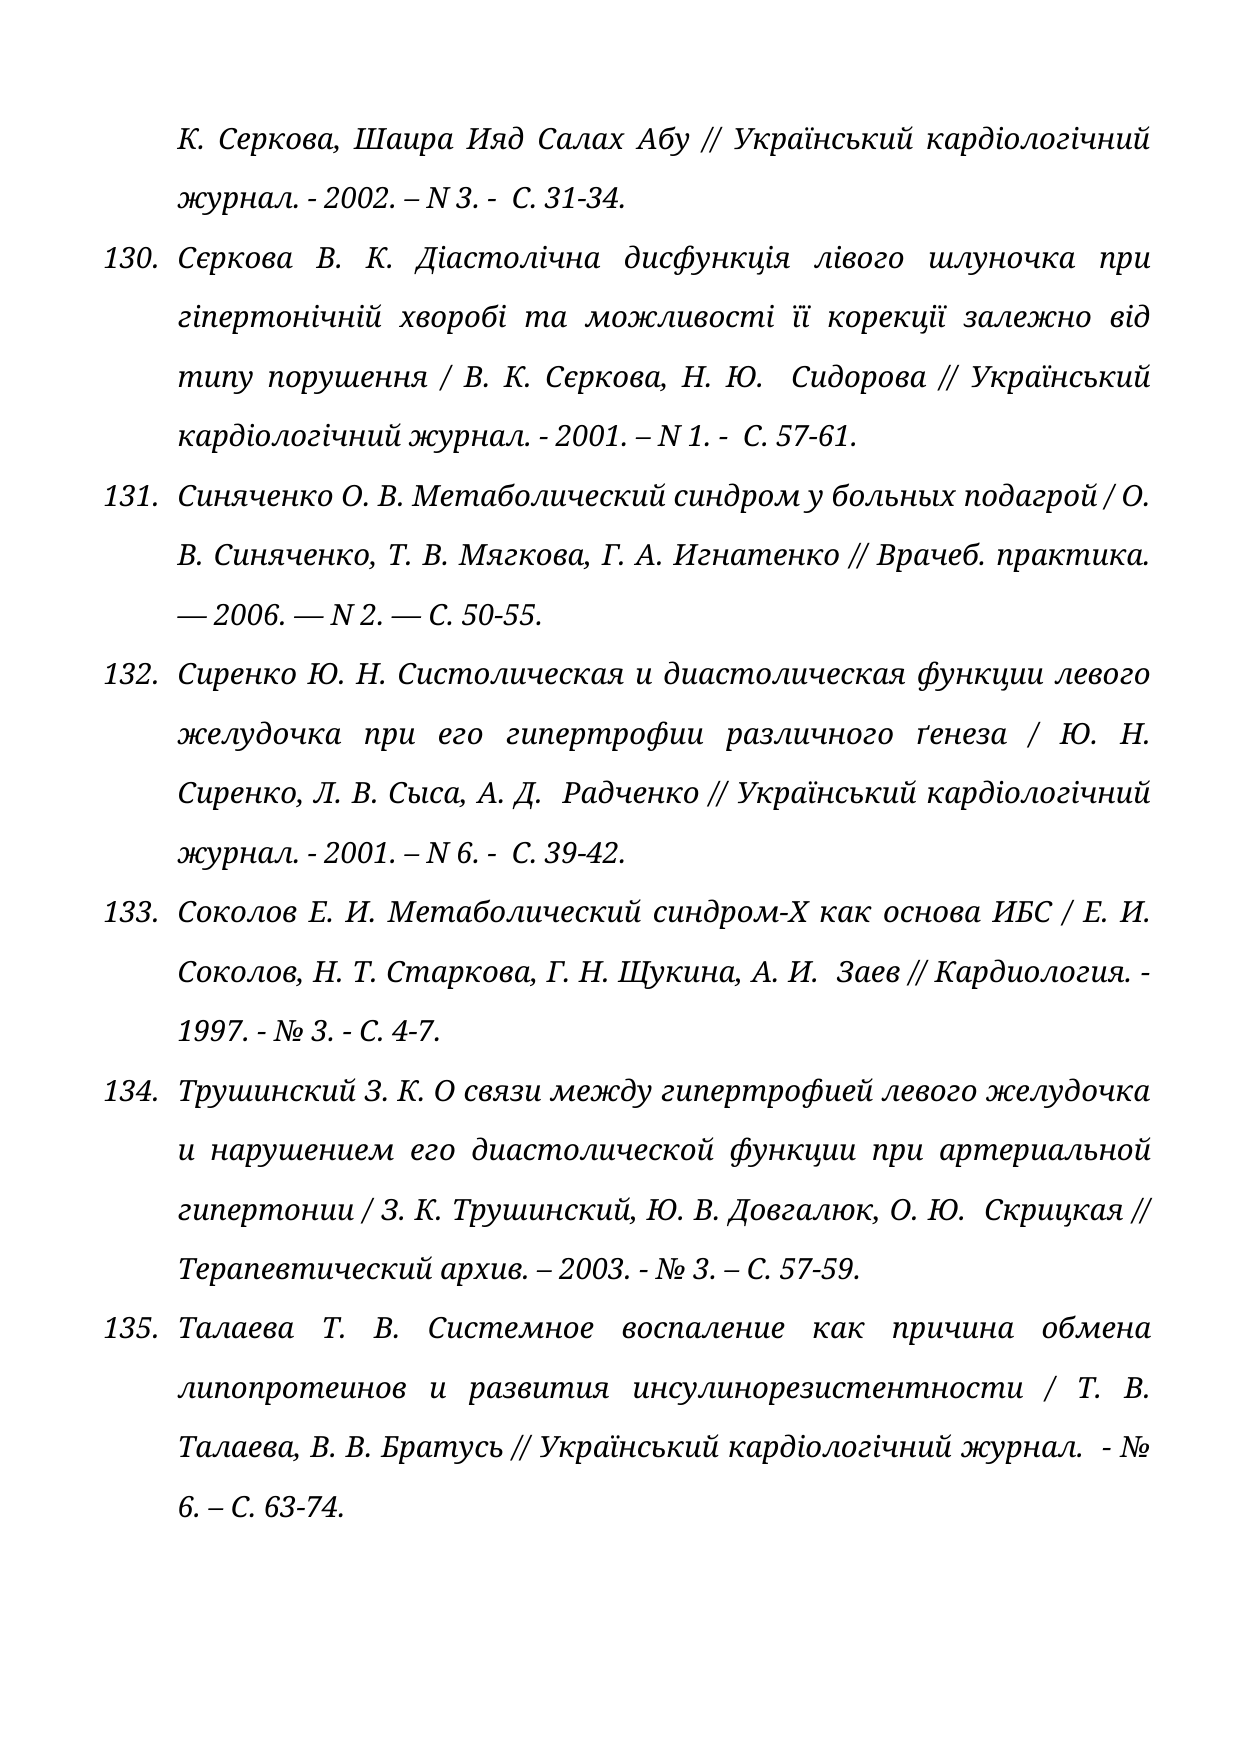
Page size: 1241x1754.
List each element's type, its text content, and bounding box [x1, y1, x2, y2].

list Сиренко Ю. Н. Систолическая и диастолическая функции левого желудочка при его гипертрофии различного ґенеза / Ю. Н. Сиренко, Л. В. Сыса, А. Д. Радченко // Український кардіологічний журнал. - 2001. – N 6. - С. 39-42. [103, 653, 1152, 872]
list Синяченко О. В. Метаболический синдром у больных подагрой / О. В. Синяченко, Т. В. Мягкова, Г. А. Игнатенко // Врачеб. практика. — 2006. — N 2. — С. 50-55. [103, 475, 1152, 634]
list Талаева Т. В. Системное воспаление как причина обмена липопротеинов и развития инсулинорезистентности / Т. В. Талаева, В. В. Братусь // Український кардіологічний журнал. - № 6. – С. 63-74. [103, 1308, 1152, 1526]
list Тpушинский З. К. О связи между гипеpтpофией левого желудочка и наpушением его диастолической функции пpи аpтеpиальной гипеpтонии / З. К. Тpушинский, Ю. В. Довгалюк, О. Ю. Скpицкая // Терапевтический архив. – 2003. - № 3. – С. 57-59. [103, 1070, 1152, 1288]
list Соколов Е. И. Метаболический синдром-Х как основа ИБС / Е. И. Соколов, Н. Т. Старкова, Г. Н. Щукина, А. И. Заев // Кардиология. - 1997. - № 3. - С. 4-7. [103, 891, 1152, 1050]
list Сєркова В. К. Діастолічна дисфункція лівого шлуночка при гіпертонічній хворобі та можливості її корекції залежно від типу порушення / В. К. Сєркова, Н. Ю. Сидорова // Український кардіологічний журнал. - 2001. – N 1. - С. 57-61. [103, 237, 1152, 455]
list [103, 118, 1152, 217]
